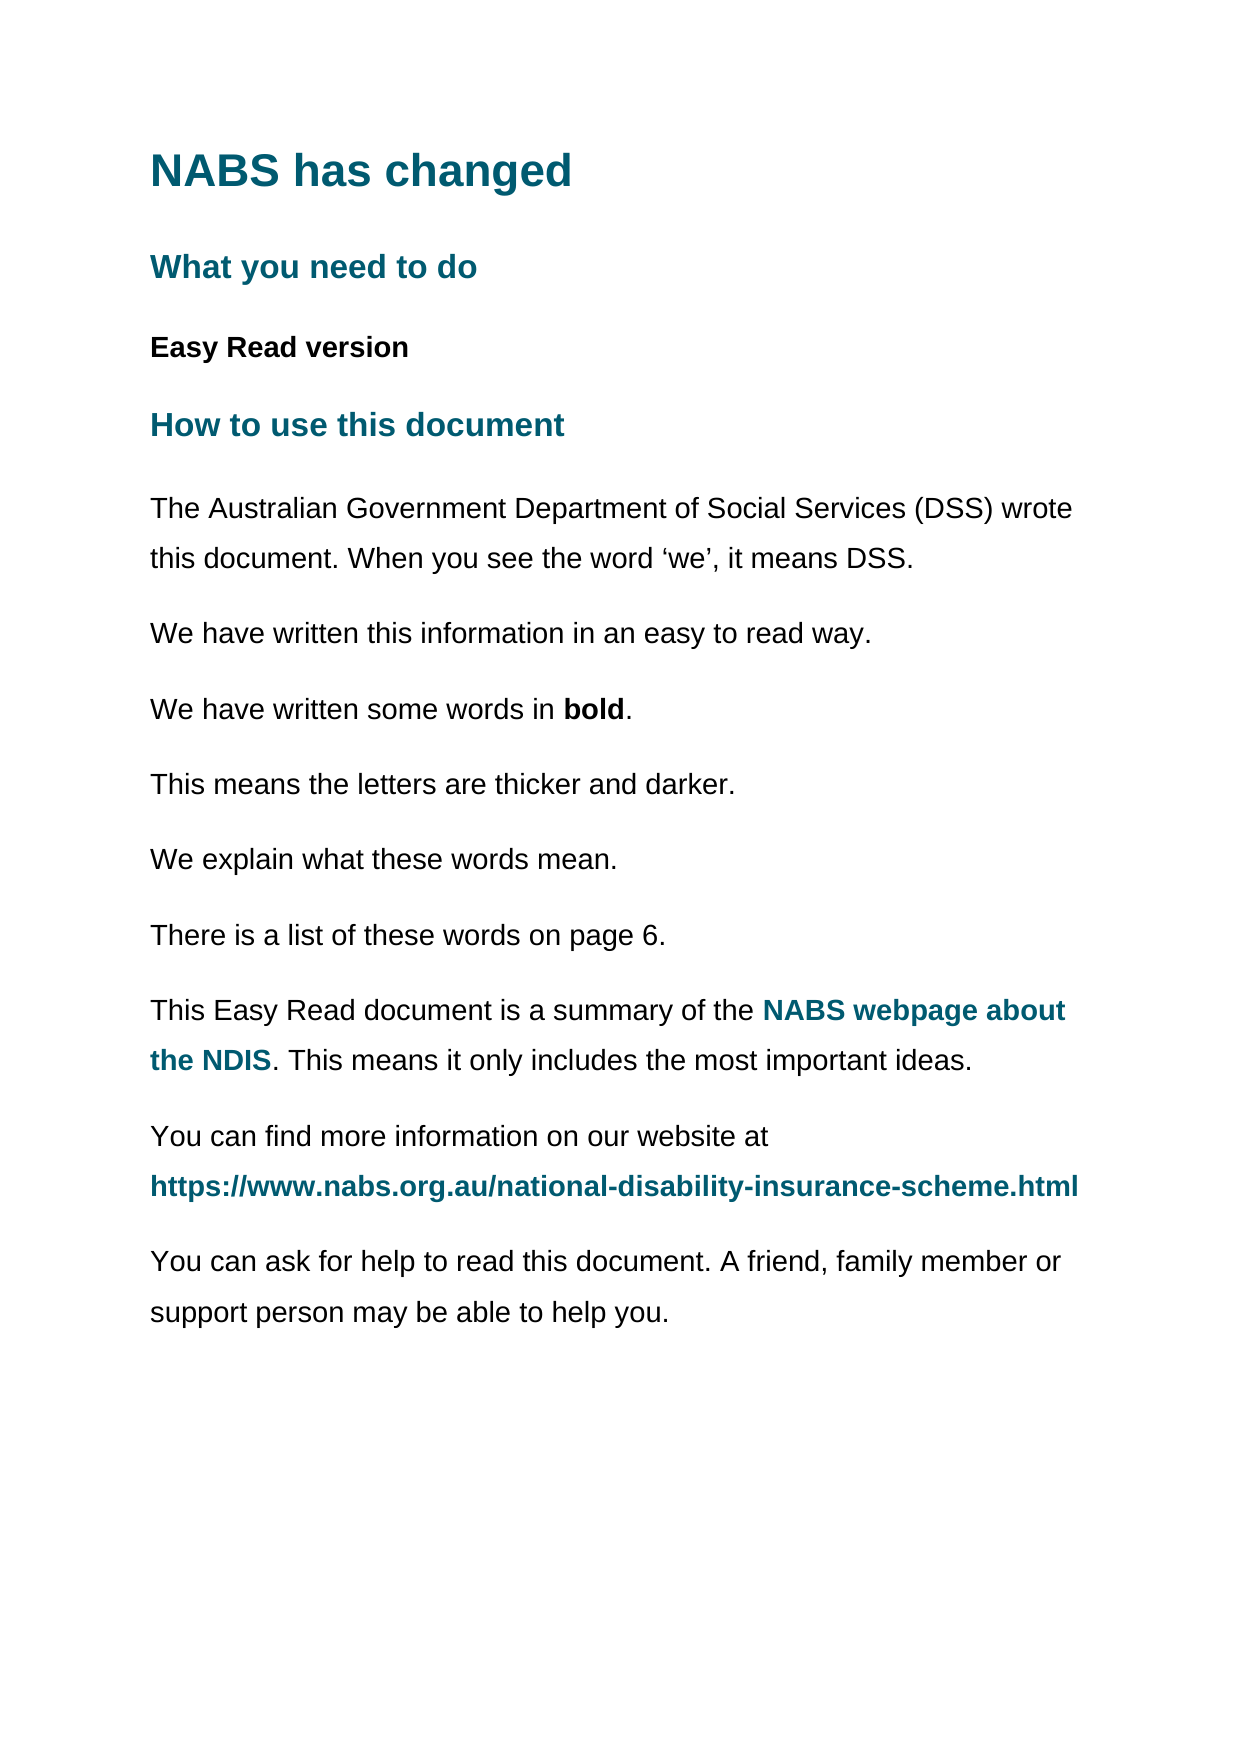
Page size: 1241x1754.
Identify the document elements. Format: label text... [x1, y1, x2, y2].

text This means the letters are thicker and darker. [142, 764, 1098, 801]
text We have written some words in bold. [142, 689, 1098, 725]
subtitle How to use this document [150, 405, 1090, 443]
subtitle What you need to do [150, 247, 1090, 286]
subtitle NABS has changed [150, 143, 1090, 196]
text You can ask for help to read this document. A friend, family member or support person may be able to help you. [142, 1241, 1098, 1330]
text The Australian Government Department of Social Services (DSS) wrote this document. When you see the word ‘we’, it means DSS. [142, 489, 1098, 575]
subtitle Easy Read version [150, 330, 1090, 363]
text This Easy Read document is a summary of the NABS webpage about the NDIS. This means it only includes the most important ideas. [142, 990, 1098, 1077]
text You can find more information on our website at https://www.nabs.org.au/national-disability-insurance-scheme.html [142, 1116, 1098, 1202]
text We explain what these words mean. [142, 839, 1098, 876]
text There is a list of these words on page 6. [142, 914, 1098, 951]
text We have written this information in an easy to read way. [142, 613, 1098, 650]
